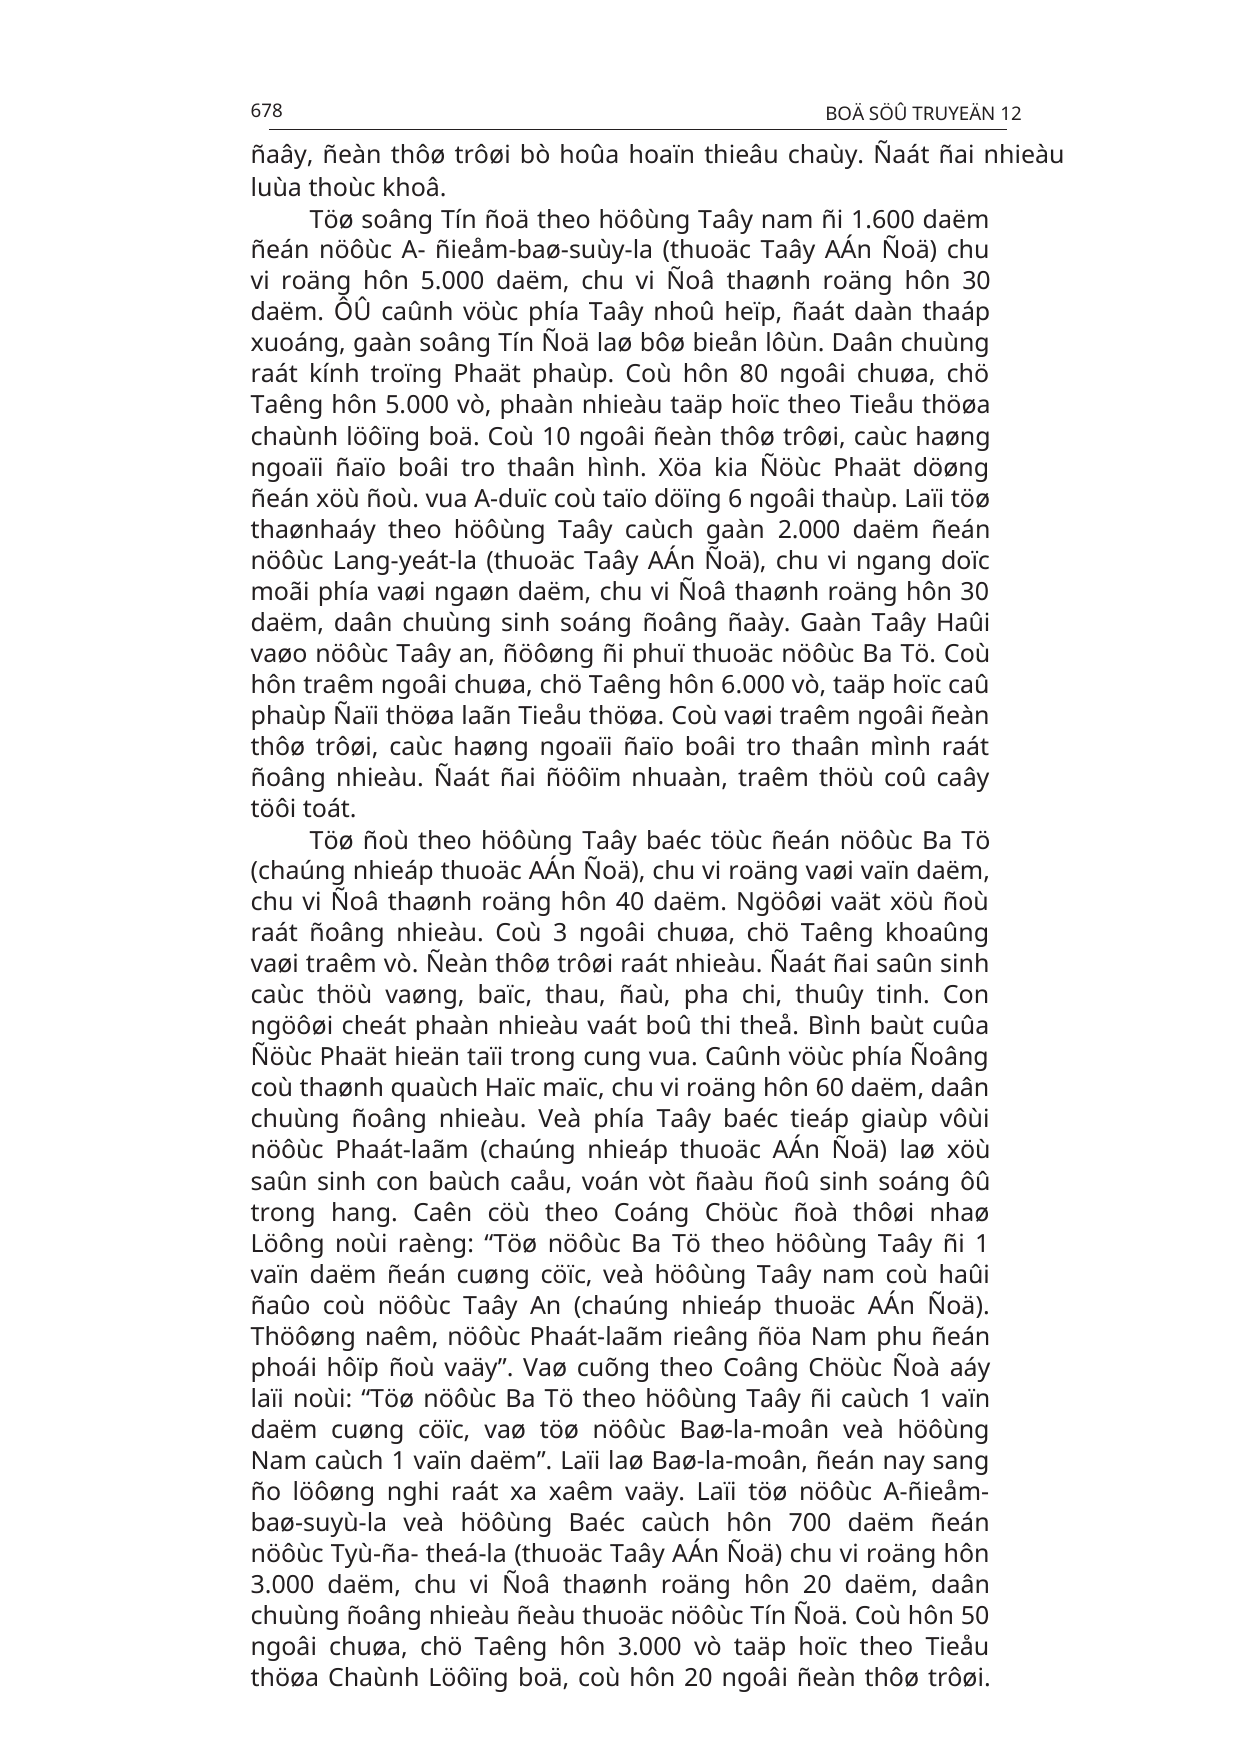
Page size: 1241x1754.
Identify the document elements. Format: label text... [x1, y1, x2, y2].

text ñaây, ñeàn thôø trôøi bò hoûa hoaïn thieâu chaùy. Ñaát ñai nhieàu luùa thoùc khoâ. [250, 138, 1065, 202]
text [250, 825, 991, 1694]
text Töø soâng Tín ñoä theo höôùng Taây nam ñi 1.600 daëm ñeán nöôùc A- ñieåm-baø-suùy-la (thuoäc Taây AÁn Ñoä) chu vi roäng hôn 5.000 daëm, chu vi Ñoâ thaønh roäng hôn 30 daëm. ÔÛ caûnh vöùc phía Taây nhoû heïp, ñaát daàn thaáp xuoáng, gaàn soâng Tín Ñoä laø bôø bieån lôùn. Daân chuùng raát kính troïng Phaät phaùp. Coù hôn 80 ngoâi chuøa, chö Taêng hôn 5.000 vò, phaàn nhieàu taäp hoïc theo Tieåu thöøa chaùnh löôïng boä. Coù 10 ngoâi ñeàn thôø trôøi, caùc haøng ngoaïi ñaïo boâi tro thaân hình. Xöa kia Ñöùc Phaät döøng ñeán xöù ñoù. vua A-duïc coù taïo döïng 6 ngoâi thaùp. Laïi töø thaønhaáy theo höôùng Taây caùch gaàn 2.000 daëm ñeán nöôùc Lang-yeát-la (thuoäc Taây AÁn Ñoä), chu vi ngang doïc moãi phía vaøi ngaøn daëm, chu vi Ñoâ thaønh roäng hôn 30 daëm, daân chuùng sinh soáng ñoâng ñaày. Gaàn Taây Haûi vaøo nöôùc Taây an, ñöôøng ñi phuï thuoäc nöôùc Ba Tö. Coù hôn traêm ngoâi chuøa, chö Taêng hôn 6.000 vò, taäp hoïc caû phaùp Ñaïi thöøa laãn Tieåu thöøa. Coù vaøi traêm ngoâi ñeàn thôø trôøi, caùc haøng ngoaïi ñaïo boâi tro thaân mình raát ñoâng nhieàu. Ñaát ñai ñöôïm nhuaàn, traêm thöù coû caây töôi toát. [250, 204, 991, 825]
text 678 BOÄ SÖÛ TRUYEÄN 12 [250, 97, 1065, 126]
